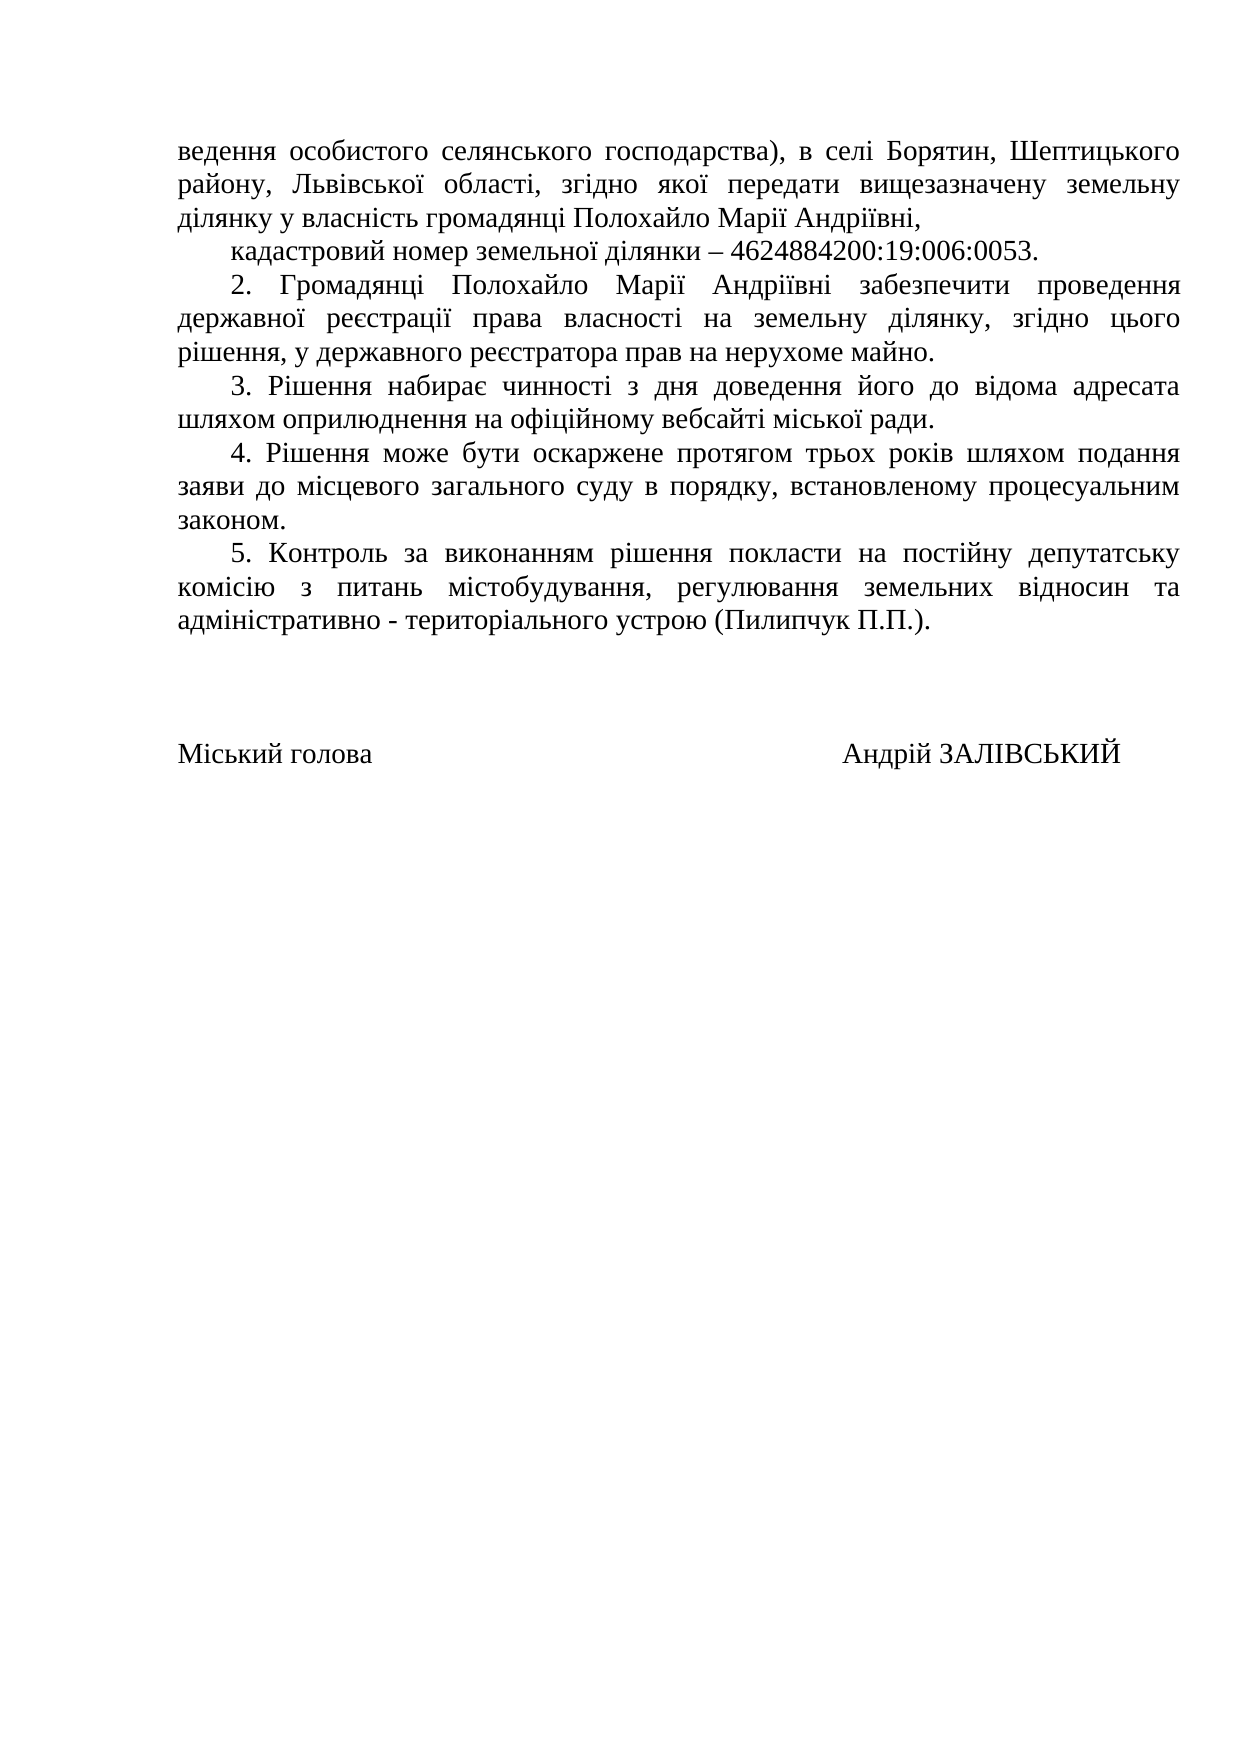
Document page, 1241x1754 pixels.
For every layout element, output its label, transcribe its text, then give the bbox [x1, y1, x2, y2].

text Мiський голова Андрій ЗАЛІВСЬКИЙ [177, 737, 1181, 770]
text 5. Контроль за виконанням рiшення покласти на постiйну депутатську комiсiю з питань мiстобудування, регулювання земельних вiдносин та адмiнiстративно - територiального устрою (Пилипчук П.П.). [177, 535, 1181, 636]
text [177, 133, 1181, 233]
text 2. Громадянці Полохайло Марії Андріївні забезпечити проведення державної реєстрацiї права власностi на земельну ділянку, згідно цього рішення, у державного реєстратора прав на нерухоме майно. [177, 267, 1181, 368]
text кадастровий номер земельної дiлянки – 4624884200:19:006:0053. [177, 233, 1181, 267]
text 4. Рішення може бути оскаржене протягом трьох років шляхом подання заяви до місцевого загального суду в порядку, встановленому процесуальним законом. [177, 435, 1181, 535]
text 3. Рішення набирає чинності з дня доведення його до відома адресата шляхом оприлюднення на офіційному вебсайті міської ради. [177, 368, 1181, 435]
